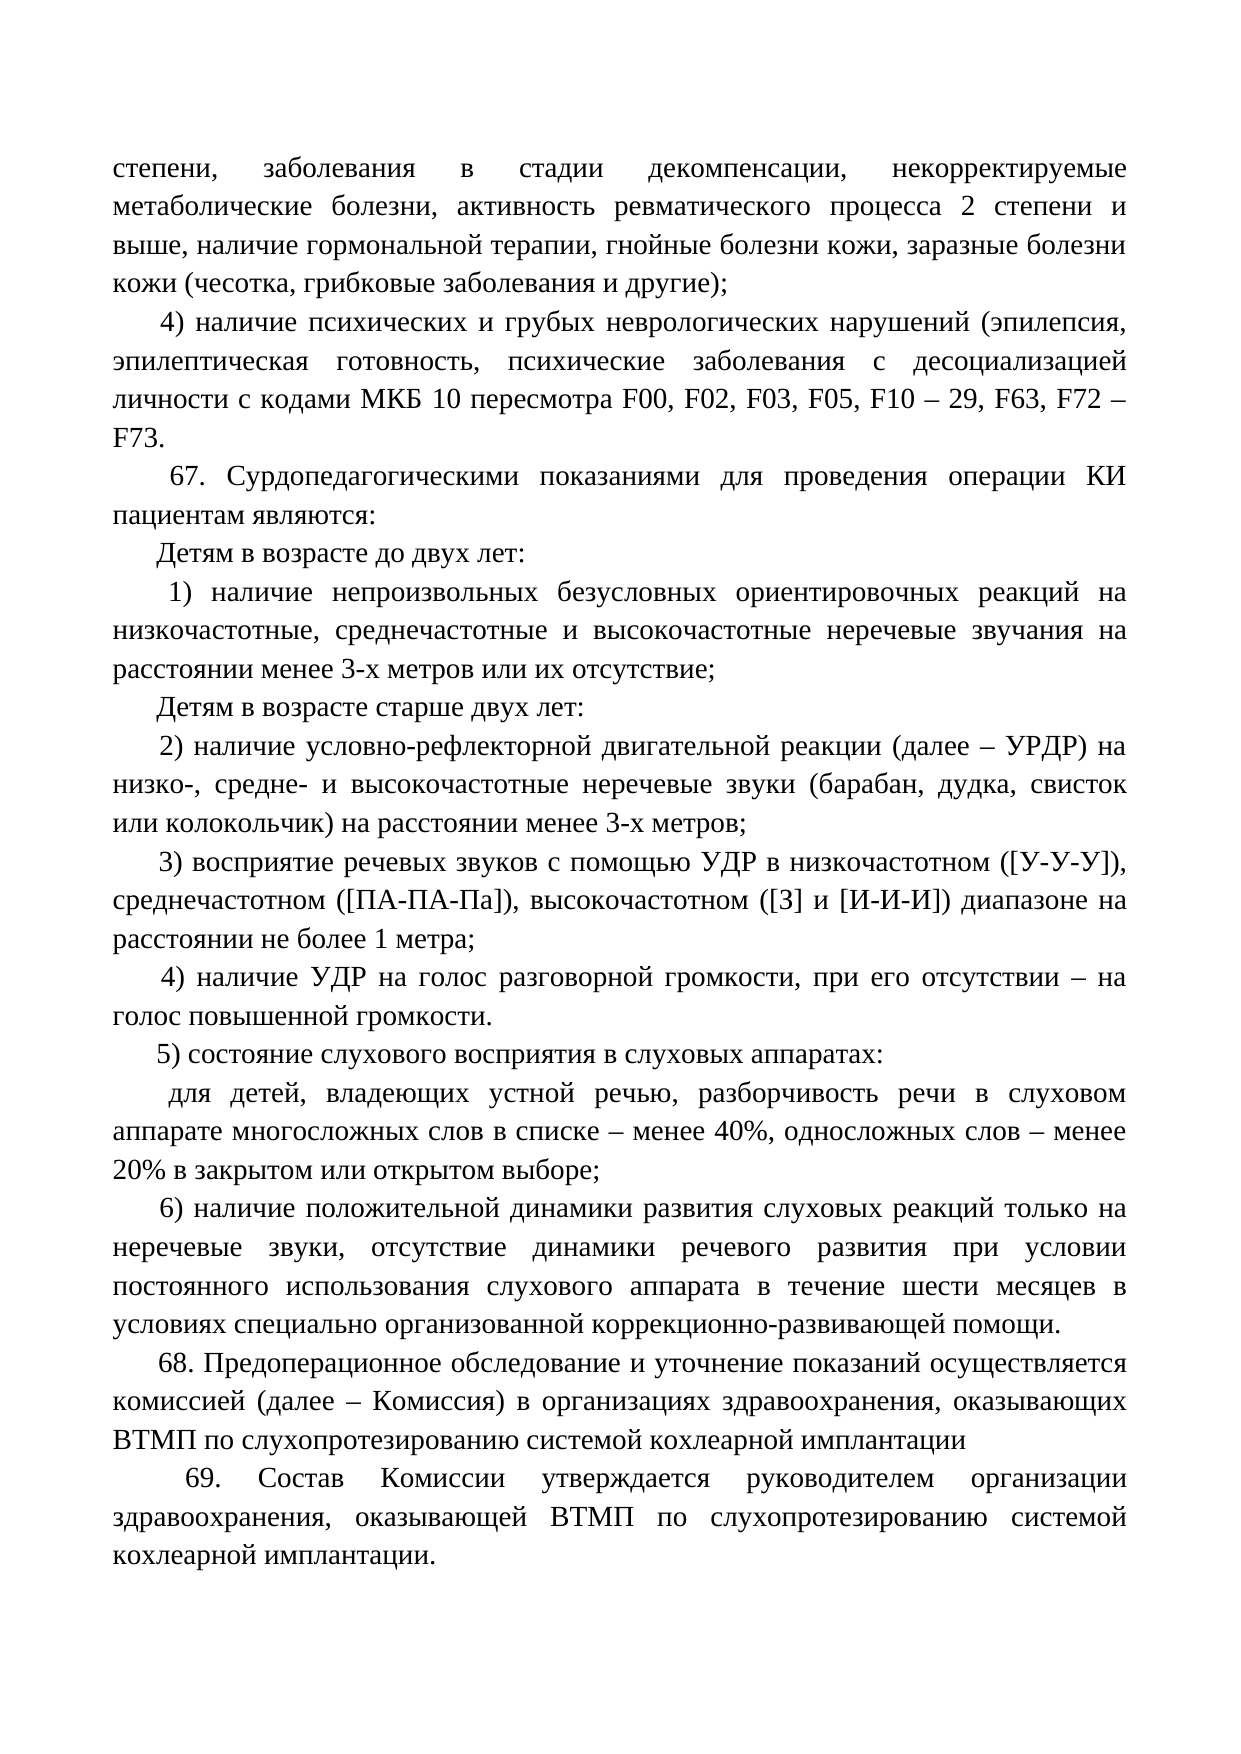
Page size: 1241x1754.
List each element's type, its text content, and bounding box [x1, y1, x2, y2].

text 69. Состав Комиссии утверждается руководителем организации здравоохранения, оказывающей ВТМП по слухопротезированию системой кохлеарной имплантации. [112, 1460, 1128, 1571]
text для детей, владеющих устной речью, разборчивость речи в слуховом аппарате многосложных слов в списке – менее 40%, односложных слов – менее 20% в закрытом или открытом выборе; [112, 1075, 1128, 1186]
text 67. Сурдопедагогическими показаниями для проведения операции КИ пациентам являются: [112, 458, 1128, 530]
text 2) наличие условно-рефлекторной двигательной реакции (далее – УРДР) на низко-, средне- и высокочастотные неречевые звуки (барабан, дудка, свисток или колокольчик) на расстоянии менее 3-х метров; [112, 728, 1128, 839]
text 68. Предоперационное обследование и уточнение показаний осуществляется комиссией (далее – Комиссия) в организациях здравоохранения, оказывающих ВТМП по слухопротезированию системой кохлеарной имплантации [112, 1345, 1128, 1455]
text 4) наличие психических и грубых неврологических нарушений (эпилепсия, эпилептическая готовность, психические заболевания с десоциализацией личности с кодами МКБ 10 пересмотра F00, F02, F03, F05, F10 – 29, F63, F72 – F73. [112, 304, 1128, 453]
text 3) восприятие речевых звуков с помощью УДР в низкочастотном ([У-У-У]), среднечастотном ([ПА-ПА-Па]), высокочастотном ([З] и [И-И-И]) диапазоне на расстоянии не более 1 метра; [112, 844, 1128, 954]
text 4) наличие УДР на голос разговорной громкости, при его отсутствии – на голос повышенной громкости. [112, 959, 1128, 1031]
text 1) наличие непроизвольных безусловных ориентировочных реакций на низкочастотные, среднечастотные и высокочастотные неречевые звучания на расстоянии менее 3-х метров или их отсутствие; [112, 574, 1128, 684]
text 5) состояние слухового восприятия в слуховых аппаратах: [112, 1036, 1128, 1070]
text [112, 150, 1128, 299]
text 6) наличие положительной динамики развития слуховых реакций только на неречевые звуки, отсутствие динамики речевого развития при условии постоянного использования слухового аппарата в течение шести месяцев в условиях специально организованной коррекционно-развивающей помощи. [112, 1191, 1128, 1340]
text Детям в возрасте до двух лет: [112, 535, 1128, 569]
text Детям в возрасте старше двух лет: [112, 689, 1128, 723]
